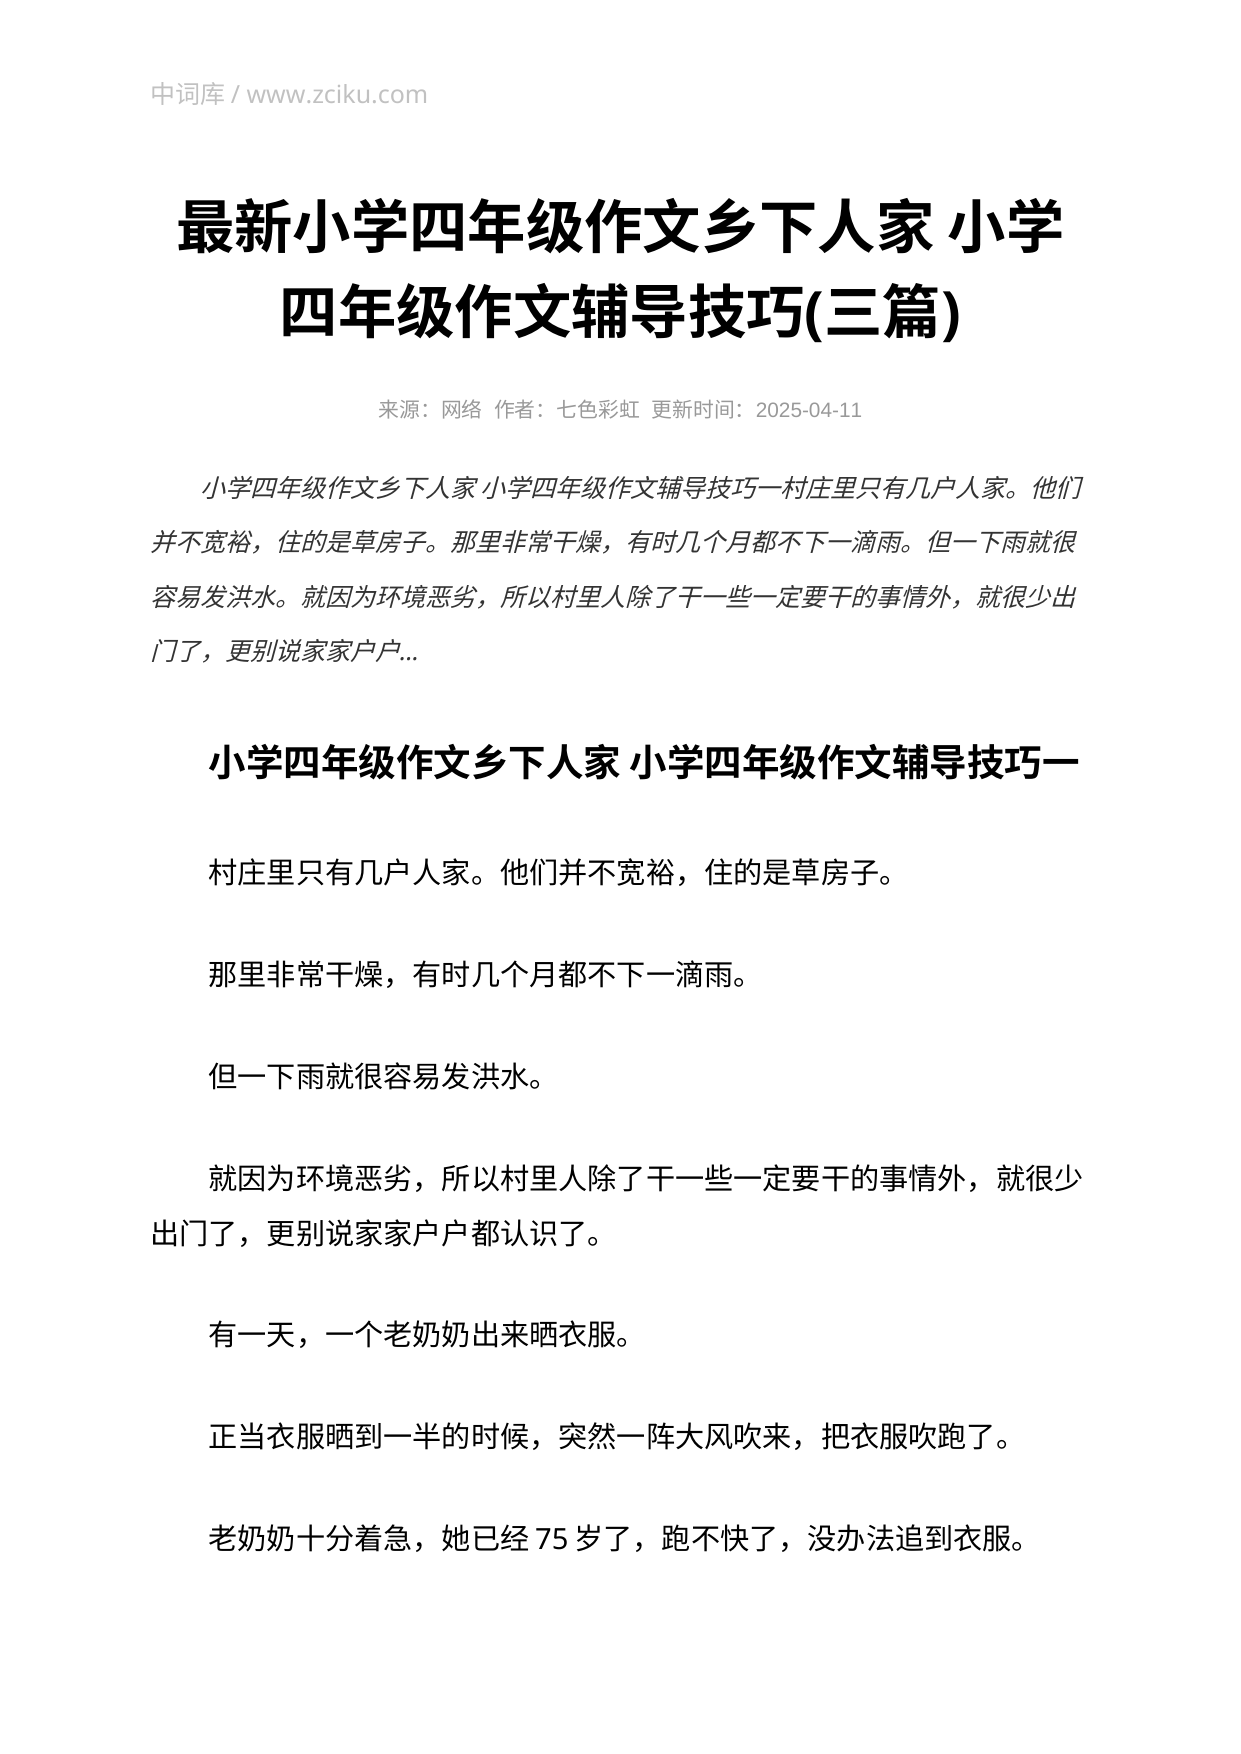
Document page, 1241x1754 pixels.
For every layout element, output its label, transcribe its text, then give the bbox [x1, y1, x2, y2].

text 那里非常干燥，有时几个月都不下一滴雨。 [150, 952, 1090, 994]
text 但一下雨就很容易发洪水。 [150, 1053, 1090, 1096]
text 老奶奶十分着急，她已经75岁了，跑不快了，没办法追到衣服。 [150, 1516, 1090, 1558]
text 正当衣服晒到一半的时候，突然一阵大风吹来，把衣服吹跑了。 [150, 1414, 1090, 1456]
text 小学四年级作文乡下人家 小学四年级作文辅导技巧一村庄里只有几户人家。他们并不宽裕，住的是草房子。那里非常干燥，有时几个月都不下一滴雨。但一下雨就很容易发洪水。就因为环境恶劣，所以村里人除了干一些一定要干的事情外，就很少出门了，更别说家家户户... [150, 468, 1090, 668]
text 有一天，一个老奶奶出来晒衣服。 [150, 1312, 1090, 1354]
text 就因为环境恶劣，所以村里人除了干一些一定要干的事情外，就很少出门了，更别说家家户户都认识了。 [150, 1155, 1090, 1252]
text 村庄里只有几户人家。他们并不宽裕，住的是草房子。 [150, 850, 1090, 892]
subtitle 最新小学四年级作文乡下人家 小学四年级作文辅导技巧(三篇) [150, 181, 1090, 351]
text 小学四年级作文乡下人家 小学四年级作文辅导技巧一 [150, 733, 1090, 787]
text 来源：网络 作者：七色彩虹 更新时间：2025-04-11 [150, 397, 1090, 421]
